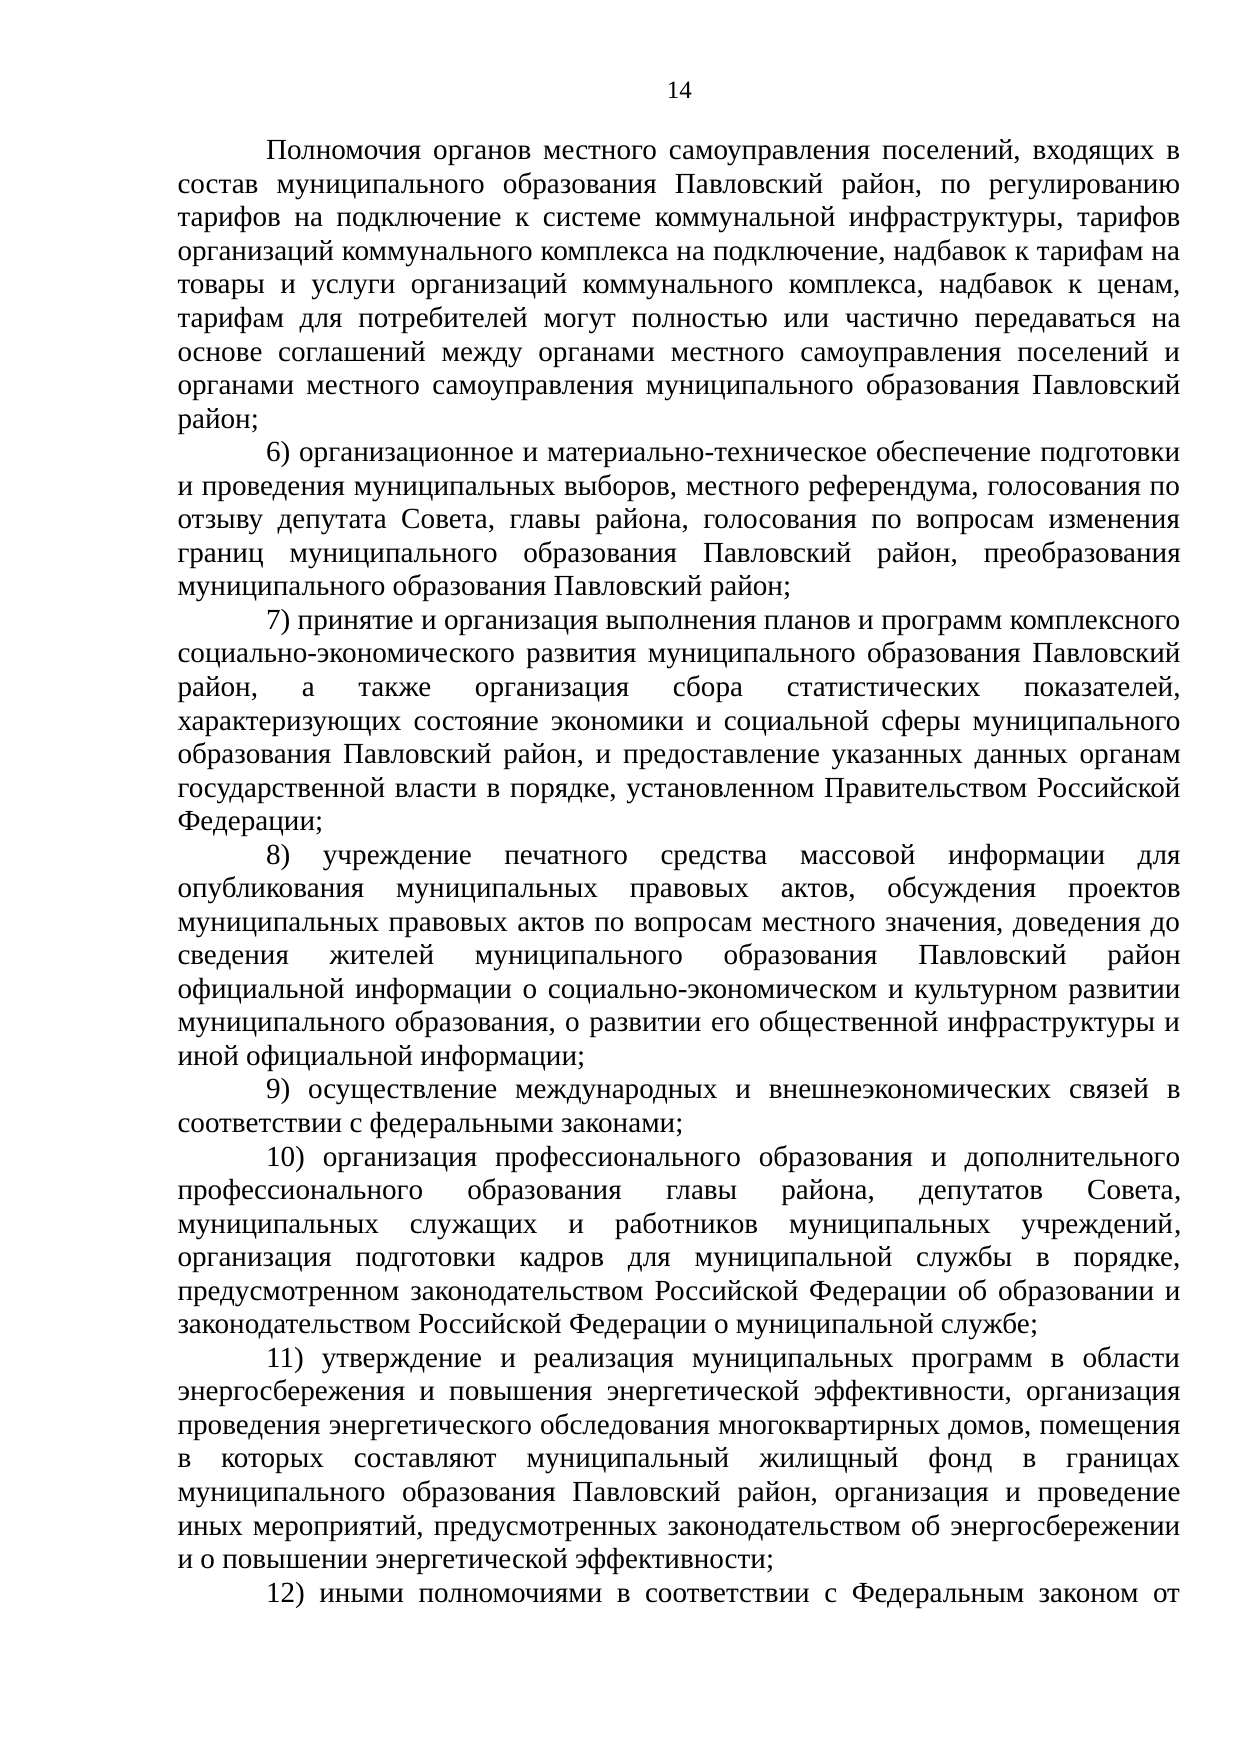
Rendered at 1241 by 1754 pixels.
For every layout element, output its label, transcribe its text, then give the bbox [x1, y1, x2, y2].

text 8) учреждение печатного средства массовой информации для опубликования муниципальных правовых актов, обсуждения проектов муниципальных правовых актов по вопросам местного значения, доведения до сведения жителей муниципального образования Павловский район официальной информации о социально-экономическом и культурном развитии муниципального образования, о развитии его общественной инфраструктуры и иной официальной информации; [177, 837, 1181, 1072]
text 7) принятие и организация выполнения планов и программ комплексного социально-экономического развития муниципального образования Павловский район, а также организация сбора статистических показателей, характеризующих состояние экономики и социальной сферы муниципального образования Павловский район, и предоставление указанных данных органам государственной власти в порядке, установленном Правительством Российской Федерации; [177, 602, 1181, 837]
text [177, 1575, 1181, 1608]
text 9) осуществление международных и внешнеэкономических связей в соответствии с федеральными законами; [177, 1072, 1181, 1139]
text Полномочия органов местного самоуправления поселений, входящих в состав муниципального образования Павловский район, по регулированию тарифов на подключение к системе коммунальной инфраструктуры, тарифов организаций коммунального комплекса на подключение, надбавок к тарифам на товары и услуги организаций коммунального комплекса, надбавок к ценам, тарифам для потребителей могут полностью или частично передаваться на основе соглашений между органами местного самоуправления поселений и органами местного самоуправления муниципального образования Павловский район; [177, 132, 1181, 434]
text 10) организация профессионального образования и дополнительного профессионального образования главы района, депутатов Совета, муниципальных служащих и работников муниципальных учреждений, организация подготовки кадров для муниципальной службы в порядке, предусмотренном законодательством Российской Федерации об образовании и законодательством Российской Федерации о муниципальной службе; [177, 1139, 1181, 1340]
text 11) утверждение и реализация муниципальных программ в области энергосбережения и повышения энергетической эффективности, организация проведения энергетического обследования многоквартирных домов, помещения в которых составляют муниципальный жилищный фонд в границах муниципального образования Павловский район, организация и проведение иных мероприятий, предусмотренных законодательством об энергосбережении и о повышении энергетической эффективности; [177, 1340, 1181, 1575]
text 6) организационное и материально-техническое обеспечение подготовки и проведения муниципальных выборов, местного референдума, голосования по отзыву депутата Совета, главы района, голосования по вопросам изменения границ муниципального образования Павловский район, преобразования муниципального образования Павловский район; [177, 434, 1181, 602]
